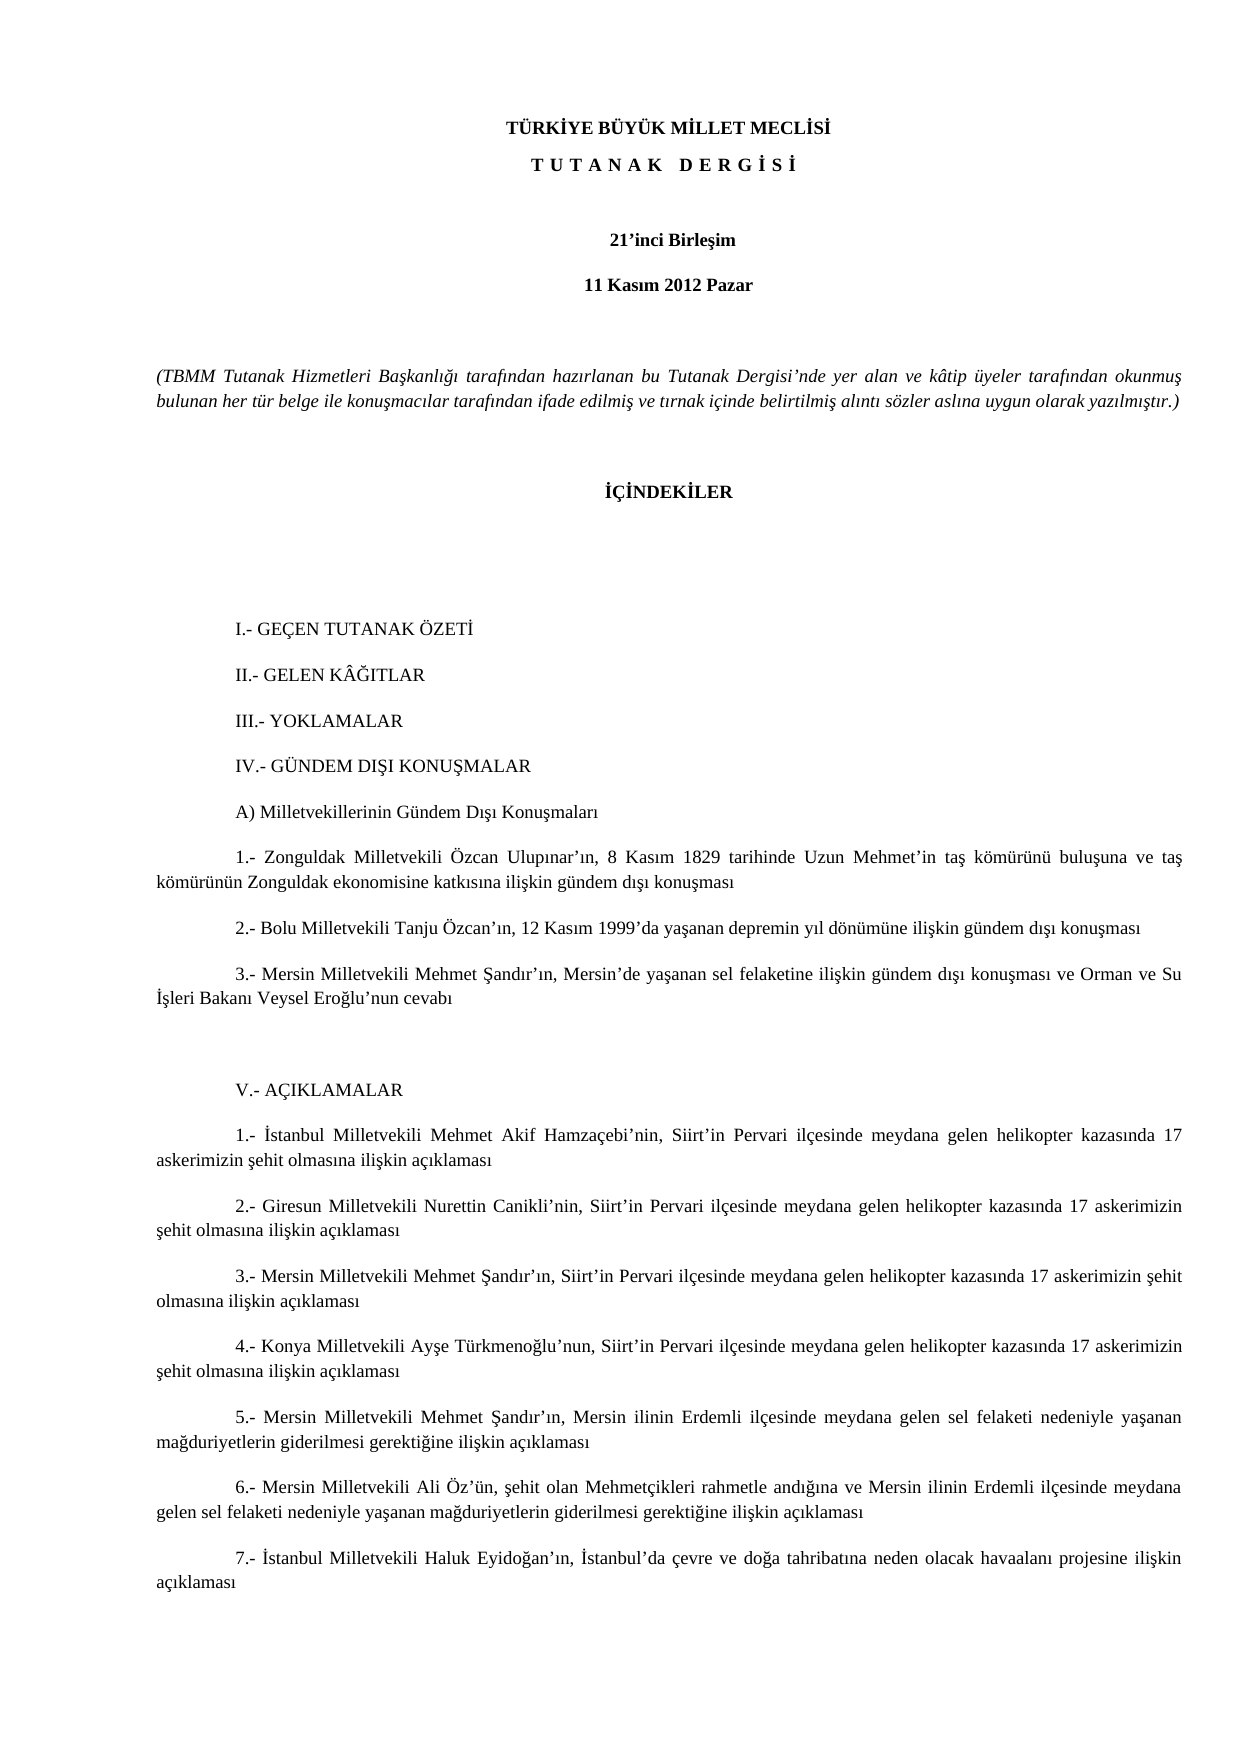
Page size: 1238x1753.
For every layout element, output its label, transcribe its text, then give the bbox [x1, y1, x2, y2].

text İÇİNDEKİLER [156, 481, 1184, 503]
text TUTANAK DERGİSİ [156, 154, 1184, 176]
text IV.- GÜNDEM DIŞI KONUŞMALAR [156, 755, 1184, 777]
text A) Milletvekillerinin Gündem Dışı Konuşmaları [156, 801, 1184, 822]
text TÜRKİYE BÜYÜK MİLLET MECLİSİ [156, 117, 1184, 138]
text III.- YOKLAMALAR [156, 709, 1184, 731]
text V.- AÇIKLAMALAR [156, 1078, 1184, 1100]
text 2.- Bolu Milletvekili Tanju Özcan’ın, 12 Kasım 1999’da yaşanan depremin yıl dönümüne ilişkin gündem dışı konuşması [156, 917, 1184, 938]
text 7.- İstanbul Milletvekili Haluk Eyidoğan’ın, İstanbul’da çevre ve doğa tahribatına neden olacak havaalanı projesine ilişkin açıklaması [156, 1547, 1184, 1593]
text 11 Kasım 2012 Pazar [156, 274, 1184, 296]
text I.- GEÇEN TUTANAK ÖZETİ [156, 618, 1184, 640]
text 4.- Konya Milletvekili Ayşe Türkmenoğlu’nun, Siirt’in Pervari ilçesinde meydana gelen helikopter kazasında 17 askerimizin şehit olmasına ilişkin açıklaması [156, 1335, 1184, 1382]
text 5.- Mersin Milletvekili Mehmet Şandır’ın, Mersin ilinin Erdemli ilçesinde meydana gelen sel felaketi nedeniyle yaşanan mağduriyetlerin giderilmesi gerektiğine ilişkin açıklaması [156, 1406, 1184, 1452]
text 21’inci Birleşim [156, 228, 1184, 250]
text 1.- Zonguldak Milletvekili Özcan Ulupınar’ın, 8 Kasım 1829 tarihinde Uzun Mehmet’in taş kömürünü buluşuna ve taş kömürünün Zonguldak ekonomisine katkısına ilişkin gündem dışı konuşması [156, 846, 1184, 893]
text (TBMM Tutanak Hizmetleri Başkanlığı tarafından hazırlanan bu Tutanak Dergisi’nde yer alan ve kâtip üyeler tarafından okunmuş bulunan her tür belge ile konuşmacılar tarafından ifade edilmiş ve tırnak içinde belirtilmiş alıntı sözler aslına uygun olarak yazılmıştır.) [156, 365, 1184, 412]
text 2.- Giresun Milletvekili Nurettin Canikli’nin, Siirt’in Pervari ilçesinde meydana gelen helikopter kazasında 17 askerimizin şehit olmasına ilişkin açıklaması [156, 1194, 1184, 1241]
text 6.- Mersin Milletvekili Ali Öz’ün, şehit olan Mehmetçikleri rahmetle andığına ve Mersin ilinin Erdemli ilçesinde meydana gelen sel felaketi nedeniyle yaşanan mağduriyetlerin giderilmesi gerektiğine ilişkin açıklaması [156, 1476, 1184, 1523]
text 3.- Mersin Milletvekili Mehmet Şandır’ın, Mersin’de yaşanan sel felaketine ilişkin gündem dışı konuşması ve Orman ve Su İşleri Bakanı Veysel Eroğlu’nun cevabı [156, 962, 1184, 1009]
text 3.- Mersin Milletvekili Mehmet Şandır’ın, Siirt’in Pervari ilçesinde meydana gelen helikopter kazasında 17 askerimizin şehit olmasına ilişkin açıklaması [156, 1265, 1184, 1311]
text 1.- İstanbul Milletvekili Mehmet Akif Hamzaçebi’nin, Siirt’in Pervari ilçesinde meydana gelen helikopter kazasında 17 askerimizin şehit olmasına ilişkin açıklaması [156, 1124, 1184, 1171]
text II.- GELEN KÂĞITLAR [156, 664, 1184, 686]
